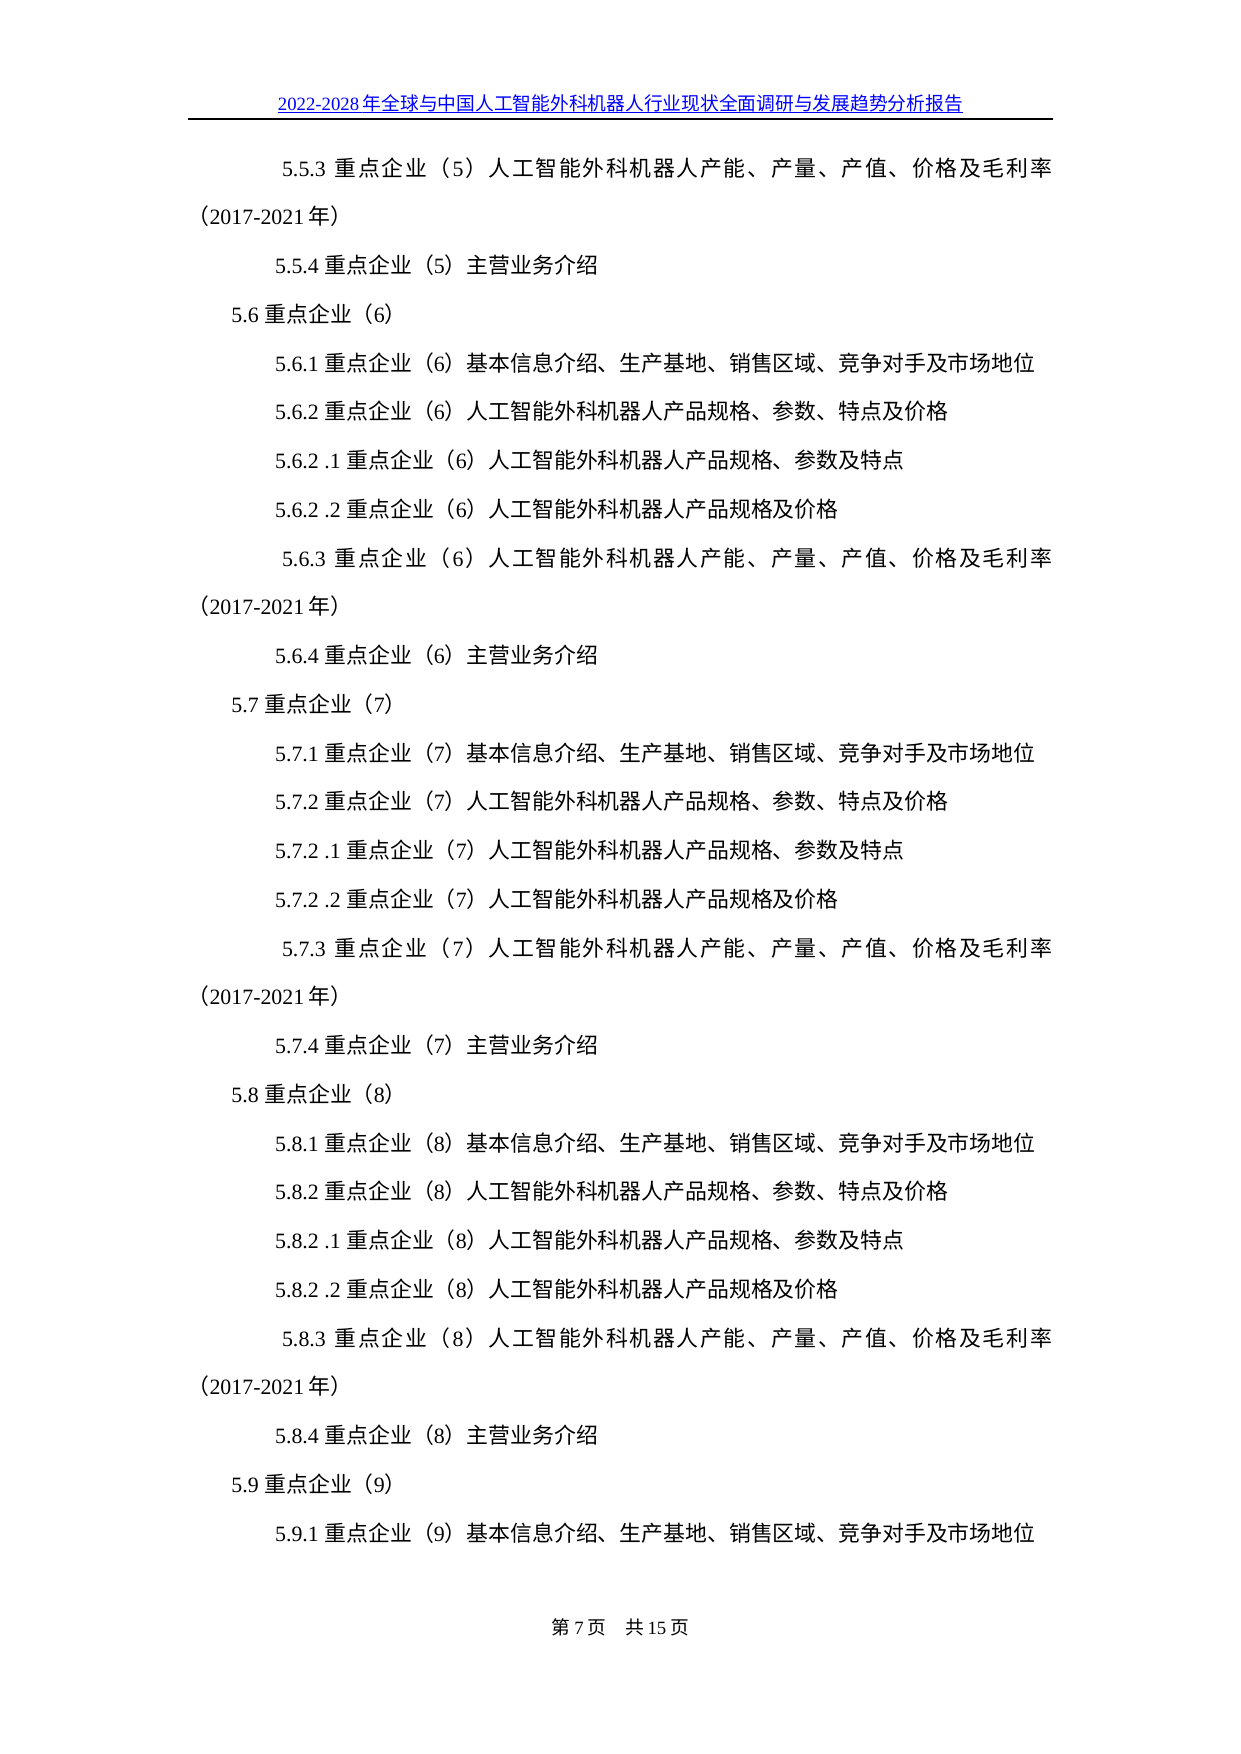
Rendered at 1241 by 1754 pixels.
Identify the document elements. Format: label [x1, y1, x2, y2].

text [187, 150, 1053, 1548]
